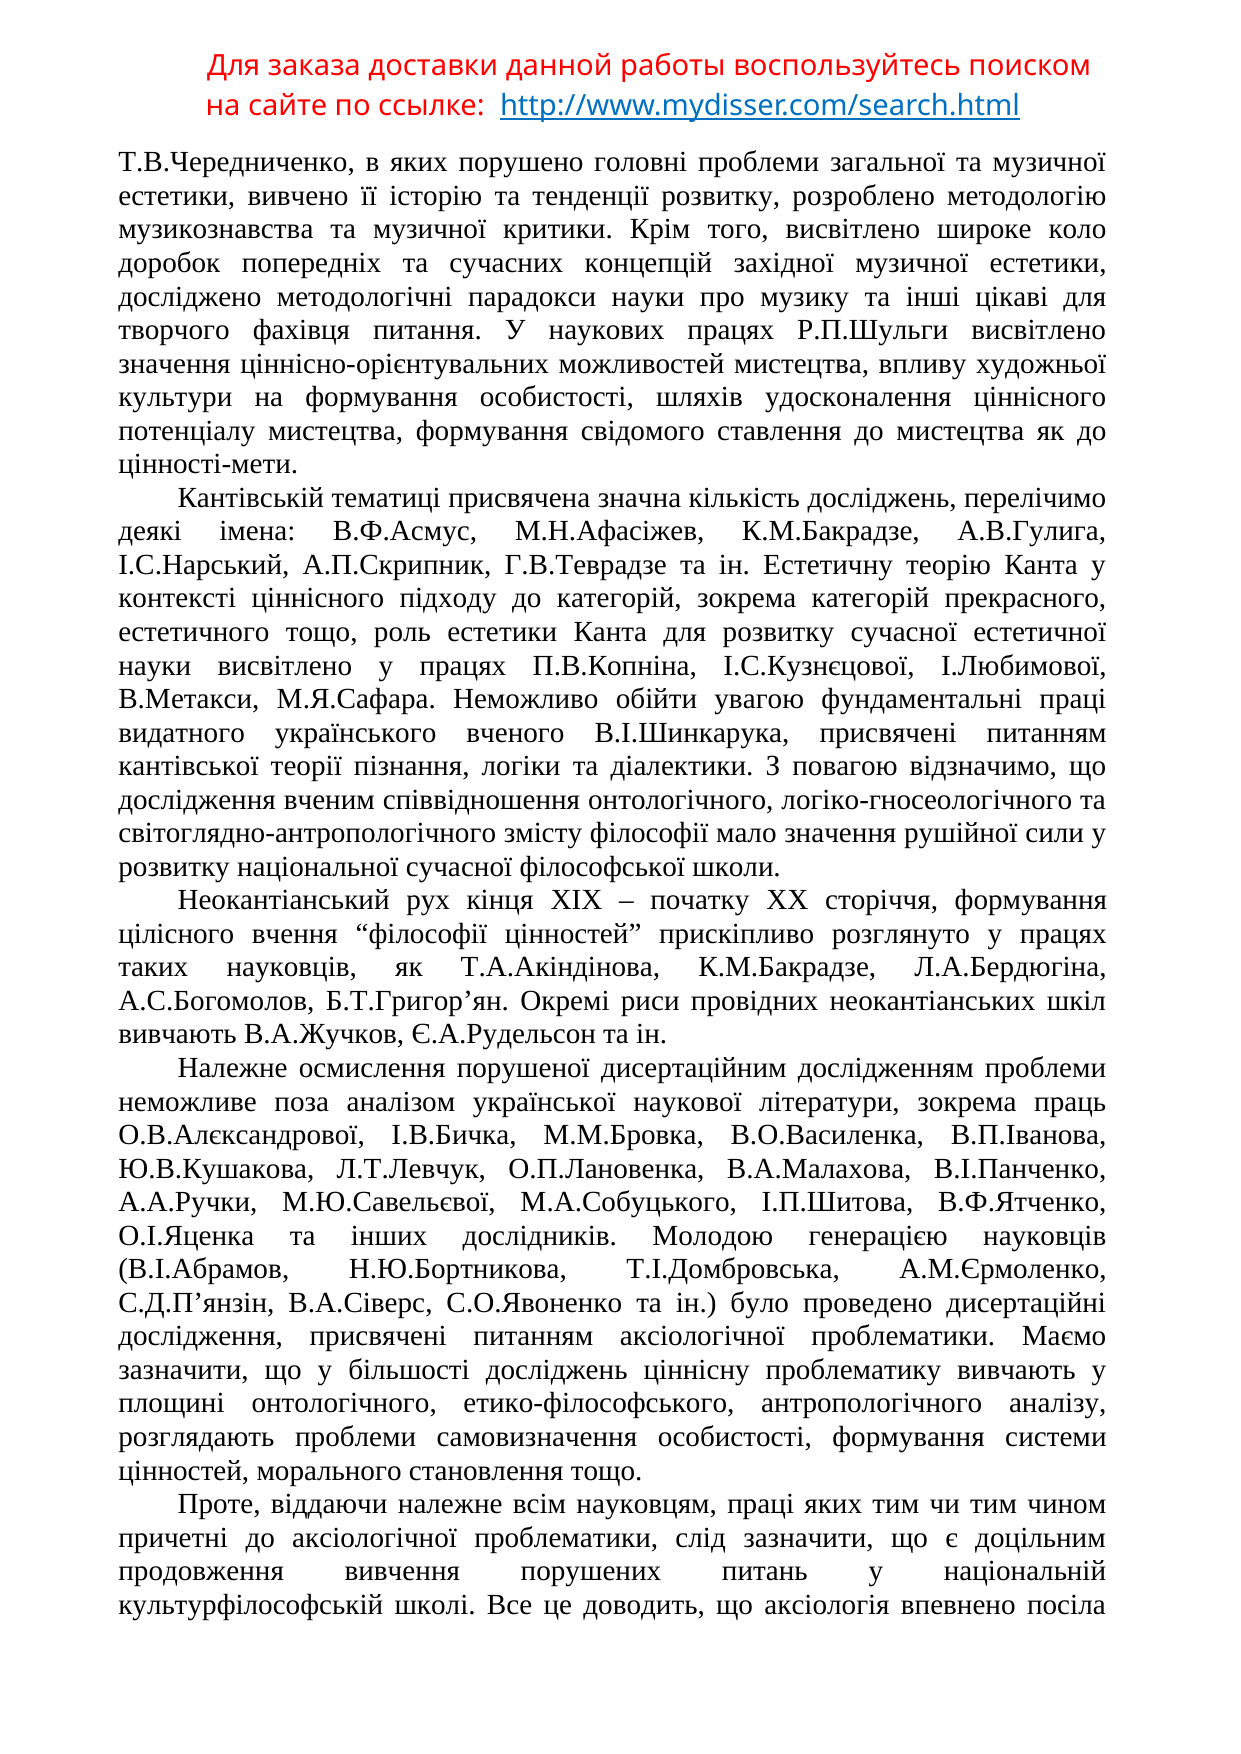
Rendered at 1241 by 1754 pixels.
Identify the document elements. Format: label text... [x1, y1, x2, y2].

text Належне осмислення порушеної дисертаційним дослідженням проблеми неможливе поза аналізом української наукової літератури, зокрема праць О.В.Алєксандрової, І.В.Бичка, М.М.Бровка, В.О.Василенка, В.П.Іванова, Ю.В.Кушакова, Л.Т.Левчук, О.П.Лановенка, В.А.Малахова, В.І.Панченко, А.А.Ручки, М.Ю.Савельєвої, М.А.Собуцького, І.П.Шитова, В.Ф.Ятченко, О.І.Яценка та інших дослідників. Молодою генерацією науковців (В.І.Абрамов, Н.Ю.Бортникова, Т.І.Домбровська, А.М.Єрмоленко, С.Д.П’янзін, В.А.Сіверс, С.О.Явоненко та ін.) було проведено дисертаційні дослідження, присвячені питанням аксіологічної проблематики. Маємо зазначити, що у більшості досліджень ціннісну проблематику вивчають у площині онтологічного, етико-філософського, антропологічного аналізу, розглядають проблеми самовизначення особистості, формування системи цінностей, морального становлення тощо. [118, 1050, 1107, 1486]
text Неокантіанський рух кінця XIX – початку XX сторіччя, формування цілісного вчення “філософії цінностей” прискіпливо розглянуто у працях таких науковців, як Т.А.Акіндінова, К.М.Бакрадзе, Л.А.Бердюгіна, А.С.Богомолов, Б.Т.Григор’ян. Окремі риси провідних неокантіанських шкіл вивчають В.А.Жучков, Є.А.Рудельсон та ін. [118, 882, 1107, 1050]
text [118, 1486, 1107, 1620]
text Кантівській тематиці присвячена значна кількість досліджень, перелічимо деякі імена: В.Ф.Асмус, М.Н.Афасіжев, К.М.Бакрадзе, А.В.Гулига, І.С.Нарський, А.П.Скрипник, Г.В.Теврадзе та ін. Естетичну теорію Канта у контексті ціннісного підходу до категорій, зокрема категорій прекрасного, естетичного тощо, роль естетики Канта для розвитку сучасної естетичної науки висвітлено у працях П.В.Копніна, І.С.Кузнєцової, І.Любимової, В.Метакси, М.Я.Сафара. Неможливо обійти увагою фундаментальні праці видатного українського вченого В.І.Шинкарука, присвячені питанням кантівської теорії пізнання, логіки та діалектики. З повагою відзначимо, що дослідження вченим співвідношення онтологічного, логіко-гносеологічного та світоглядно-антропологічного змісту філософії мало значення рушійної сили у розвитку національної сучасної філософської школи. [118, 480, 1107, 882]
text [118, 144, 1107, 480]
